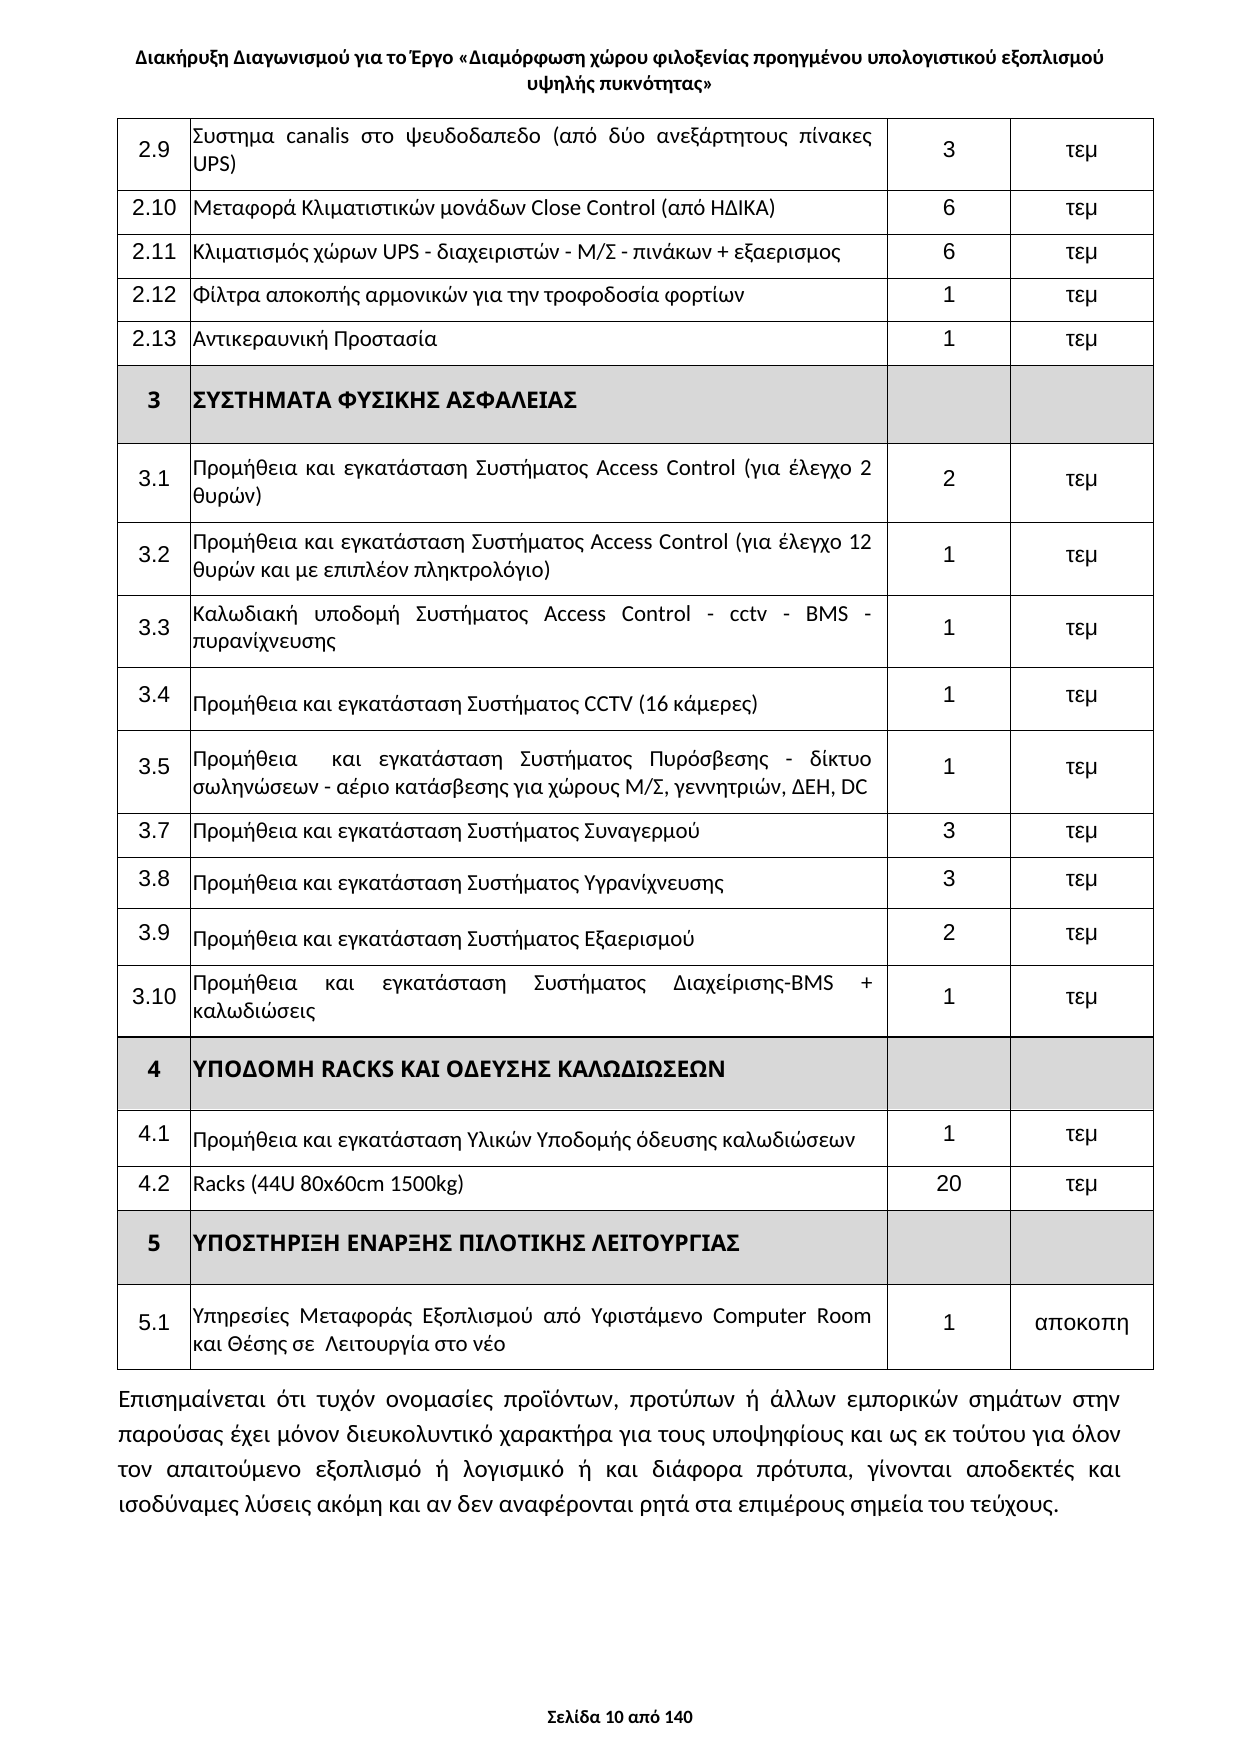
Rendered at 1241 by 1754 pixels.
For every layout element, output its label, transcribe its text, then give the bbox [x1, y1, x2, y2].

table_cell 1 [888, 731, 1010, 813]
table_cell τεμ [1011, 119, 1153, 190]
table_cell 3 [888, 119, 1010, 190]
table_cell 2.11 [118, 235, 190, 277]
table_cell 6 [888, 235, 1010, 277]
table_cell 1 [888, 966, 1010, 1036]
table_cell [1011, 1038, 1153, 1109]
table_cell 3.5 [118, 731, 190, 813]
table_cell 2.13 [118, 322, 190, 365]
table_cell τεμ [1011, 966, 1153, 1036]
table_cell 3.3 [118, 596, 190, 667]
table_cell τεμ [1011, 235, 1153, 277]
table_cell 3 [118, 366, 190, 443]
table_cell ΣΥΣΤΗΜΑΤΑ ΦΥΣΙΚΗΣ ΑΣΦΑΛΕΙΑΣ [191, 366, 887, 443]
table_cell 3.2 [118, 523, 190, 595]
table_cell Φίλτρα αποκοπής αρμονικών για την τροφοδοσία φορτίων [191, 279, 887, 321]
table_cell ΥΠΟΣΤΗΡΙΞΗ ΕΝΑΡΞΗΣ ΠΙΛΟΤΙΚΗΣ ΛΕΙΤΟΥΡΓΙΑΣ [191, 1211, 887, 1284]
table_cell 1 [888, 1285, 1010, 1369]
table_cell 5 [118, 1211, 190, 1284]
table_cell Συστημα canalis στο ψευδοδαπεδο (από δύο ανεξάρτητους πίνακες UPS) [191, 119, 887, 190]
table_cell τεμ [1011, 1111, 1153, 1166]
table_cell τεμ [1011, 814, 1153, 857]
table_cell τεμ [1011, 279, 1153, 321]
table_cell ΥΠΟΔΟΜΗ RACKS KAI ΟΔΕΥΣΗΣ ΚΑΛΩΔΙΩΣΕΩΝ [191, 1038, 887, 1109]
table_cell 2.12 [118, 279, 190, 321]
table_cell 1 [888, 322, 1010, 365]
table_cell [888, 1211, 1010, 1284]
table_cell 6 [888, 191, 1010, 234]
table_cell Προμήθεια και εγκατάσταση Συστήματος Συναγερμού [191, 814, 887, 857]
table_cell Προμήθεια και εγκατάσταση Συστήματος Αccess Control (για έλεγχο 12 θυρών και με επιπλέον πληκτρολόγιο) [191, 523, 887, 595]
table_cell Μεταφορά Κλιματιστικών μονάδων Close Control (από ΗΔΙΚΑ) [191, 191, 887, 234]
table_cell 3.10 [118, 966, 190, 1036]
table_cell τεμ [1011, 731, 1153, 813]
table_cell Αντικεραυνική Προστασία [191, 322, 887, 365]
table_cell Προμήθεια και εγκατάσταση Συστήματος Αccess Control (για έλεγχο 2 θυρών) [191, 444, 887, 522]
table_cell [888, 366, 1010, 443]
table_cell 3.1 [118, 444, 190, 522]
table_cell [1011, 366, 1153, 443]
table_cell 1 [888, 279, 1010, 321]
table_cell 1 [888, 668, 1010, 730]
table_cell τεμ [1011, 444, 1153, 522]
table_cell Υπηρεσίες Μεταφοράς Εξοπλισμού από Υφιστάμενο Computer Room και Θέσης σε Λειτουργία στο νέο [191, 1285, 887, 1369]
table_cell 3.7 [118, 814, 190, 857]
table_cell τεμ [1011, 596, 1153, 667]
table_cell 1 [888, 596, 1010, 667]
table_cell 2 [888, 909, 1010, 964]
table_cell τεμ [1011, 1167, 1153, 1210]
table_cell Προμήθεια και εγκατάσταση Συστήματος Διαχείρισης-BMS + καλωδιώσεις [191, 966, 887, 1036]
table_cell 1 [888, 523, 1010, 595]
table_cell τεμ [1011, 322, 1153, 365]
table_cell 20 [888, 1167, 1010, 1210]
table_cell 3.4 [118, 668, 190, 730]
table_cell Προμήθεια και εγκατάσταση Συστήματος CCTV (16 κάμερες) [191, 668, 887, 730]
table_cell 4.2 [118, 1167, 190, 1210]
table_cell Racks (44U 80x60cm 1500kg) [191, 1167, 887, 1210]
table_cell Προμήθεια και εγκατάσταση Συστήματος Υγρανίχνευσης [191, 858, 887, 908]
table_cell Προμήθεια και εγκατάσταση Yλικών Υποδομής όδευσης καλωδιώσεων [191, 1111, 887, 1166]
table_cell τεμ [1011, 858, 1153, 908]
table_cell Προμήθεια και εγκατάσταση Συστήματος Εξαερισμού [191, 909, 887, 964]
table_cell [888, 1038, 1010, 1109]
text Επισημαίνεται ότι τυχόν ονομασίες προϊόντων, προτύπων ή άλλων εμπορικών σημάτων στην παρούσας έχει μόνον διευκολυντικό χαρακτήρα για τους υποψηφίους και ως εκ τούτου για όλον τον απαιτούμενο εξοπλισμό ή λογισμικό ή και διάφορα πρότυπα, γίνονται αποδεκτές και ισοδύναμες λύσεις ακόμη και αν δεν αναφέρονται ρητά στα επιμέρους σημεία του τεύχους. [118, 1383, 1122, 1518]
table_cell 3 [888, 858, 1010, 908]
table_cell 2.9 [118, 119, 190, 190]
table_cell αποκοπη [1011, 1285, 1153, 1369]
table_cell 4.1 [118, 1111, 190, 1166]
table_cell 3 [888, 814, 1010, 857]
table_cell τεμ [1011, 523, 1153, 595]
table_cell 5.1 [118, 1285, 190, 1369]
table_cell 2 [888, 444, 1010, 522]
table_cell 3.9 [118, 909, 190, 964]
table_cell Προμήθεια και εγκατάσταση Συστήματος Πυρόσβεσης - δίκτυο σωληνώσεων - αέριο κατάσβεσης για χώρους Μ/Σ, γεννητριών, ΔΕΗ, DC [191, 731, 887, 813]
table_cell 4 [118, 1038, 190, 1109]
table_cell Καλωδιακή υποδομή Συστήματος Αccess Control - cctv - BMS - πυρανίχνευσης [191, 596, 887, 667]
table_cell 2.10 [118, 191, 190, 234]
table_cell [1011, 1211, 1153, 1284]
table_cell τεμ [1011, 909, 1153, 964]
table_cell Κλιματισμός χώρων UPS - διαχειριστών - Μ/Σ - πινάκων + εξαερισμος [191, 235, 887, 277]
table_cell 3.8 [118, 858, 190, 908]
table_cell τεμ [1011, 191, 1153, 234]
table_cell τεμ [1011, 668, 1153, 730]
table_cell 1 [888, 1111, 1010, 1166]
